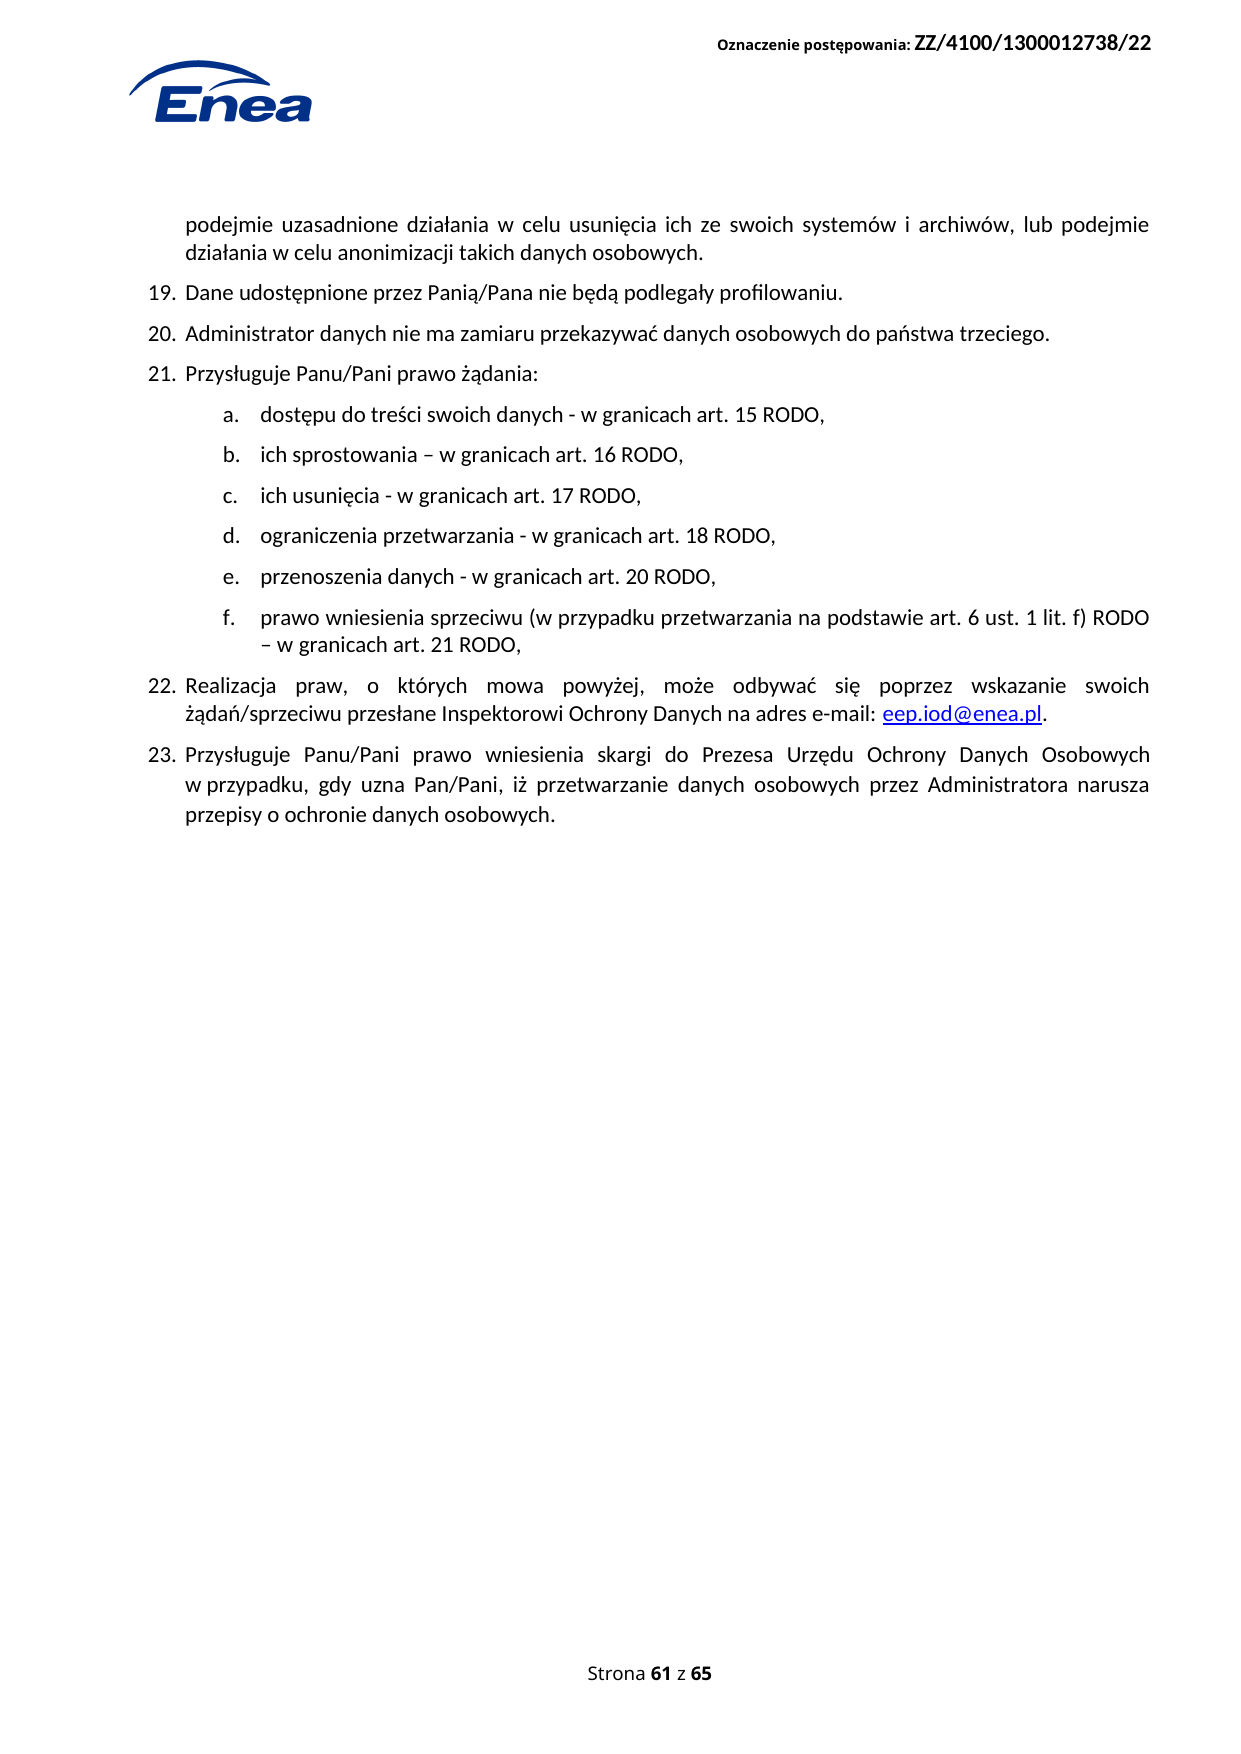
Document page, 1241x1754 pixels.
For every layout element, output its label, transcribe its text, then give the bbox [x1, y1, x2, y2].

list prawo wniesienia sprzeciwu (w przypadku przetwarzania na podstawie art. 6 ust. 1 lit. f) RODO – w granicach art. 21 RODO, [223, 603, 1152, 659]
list dostępu do treści swoich danych - w granicach art. 15 RODO, [223, 400, 1152, 428]
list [148, 210, 1152, 266]
list Administrator danych nie ma zamiaru przekazywać danych osobowych do państwa trzeciego. [148, 319, 1152, 347]
list Przysługuje Panu/Pani prawo wniesienia skargi do Prezesa Urzędu Ochrony Danych Osobowych w przypadku, gdy uzna Pan/Pani, iż przetwarzanie danych osobowych przez Administratora narusza przepisy o ochronie danych osobowych. [148, 740, 1152, 828]
list Dane udostępnione przez Panią/Pana nie będą podlegały profilowaniu. [148, 278, 1152, 306]
list ich usunięcia - w granicach art. 17 RODO, [223, 481, 1152, 509]
list Realizacja praw, o których mowa powyżej, może odbywać się poprzez wskazanie swoich żądań/sprzeciwu przesłane Inspektorowi Ochrony Danych na adres e-mail: eep.iod@enea.pl. [148, 671, 1152, 727]
list ograniczenia przetwarzania - w granicach art. 18 RODO, [223, 522, 1152, 549]
list przenoszenia danych - w granicach art. 20 RODO, [223, 562, 1152, 590]
list Przysługuje Panu/Pani prawo żądania: [148, 359, 1152, 387]
list ich sprostowania – w granicach art. 16 RODO, [223, 441, 1152, 468]
picture [117, 50, 324, 124]
